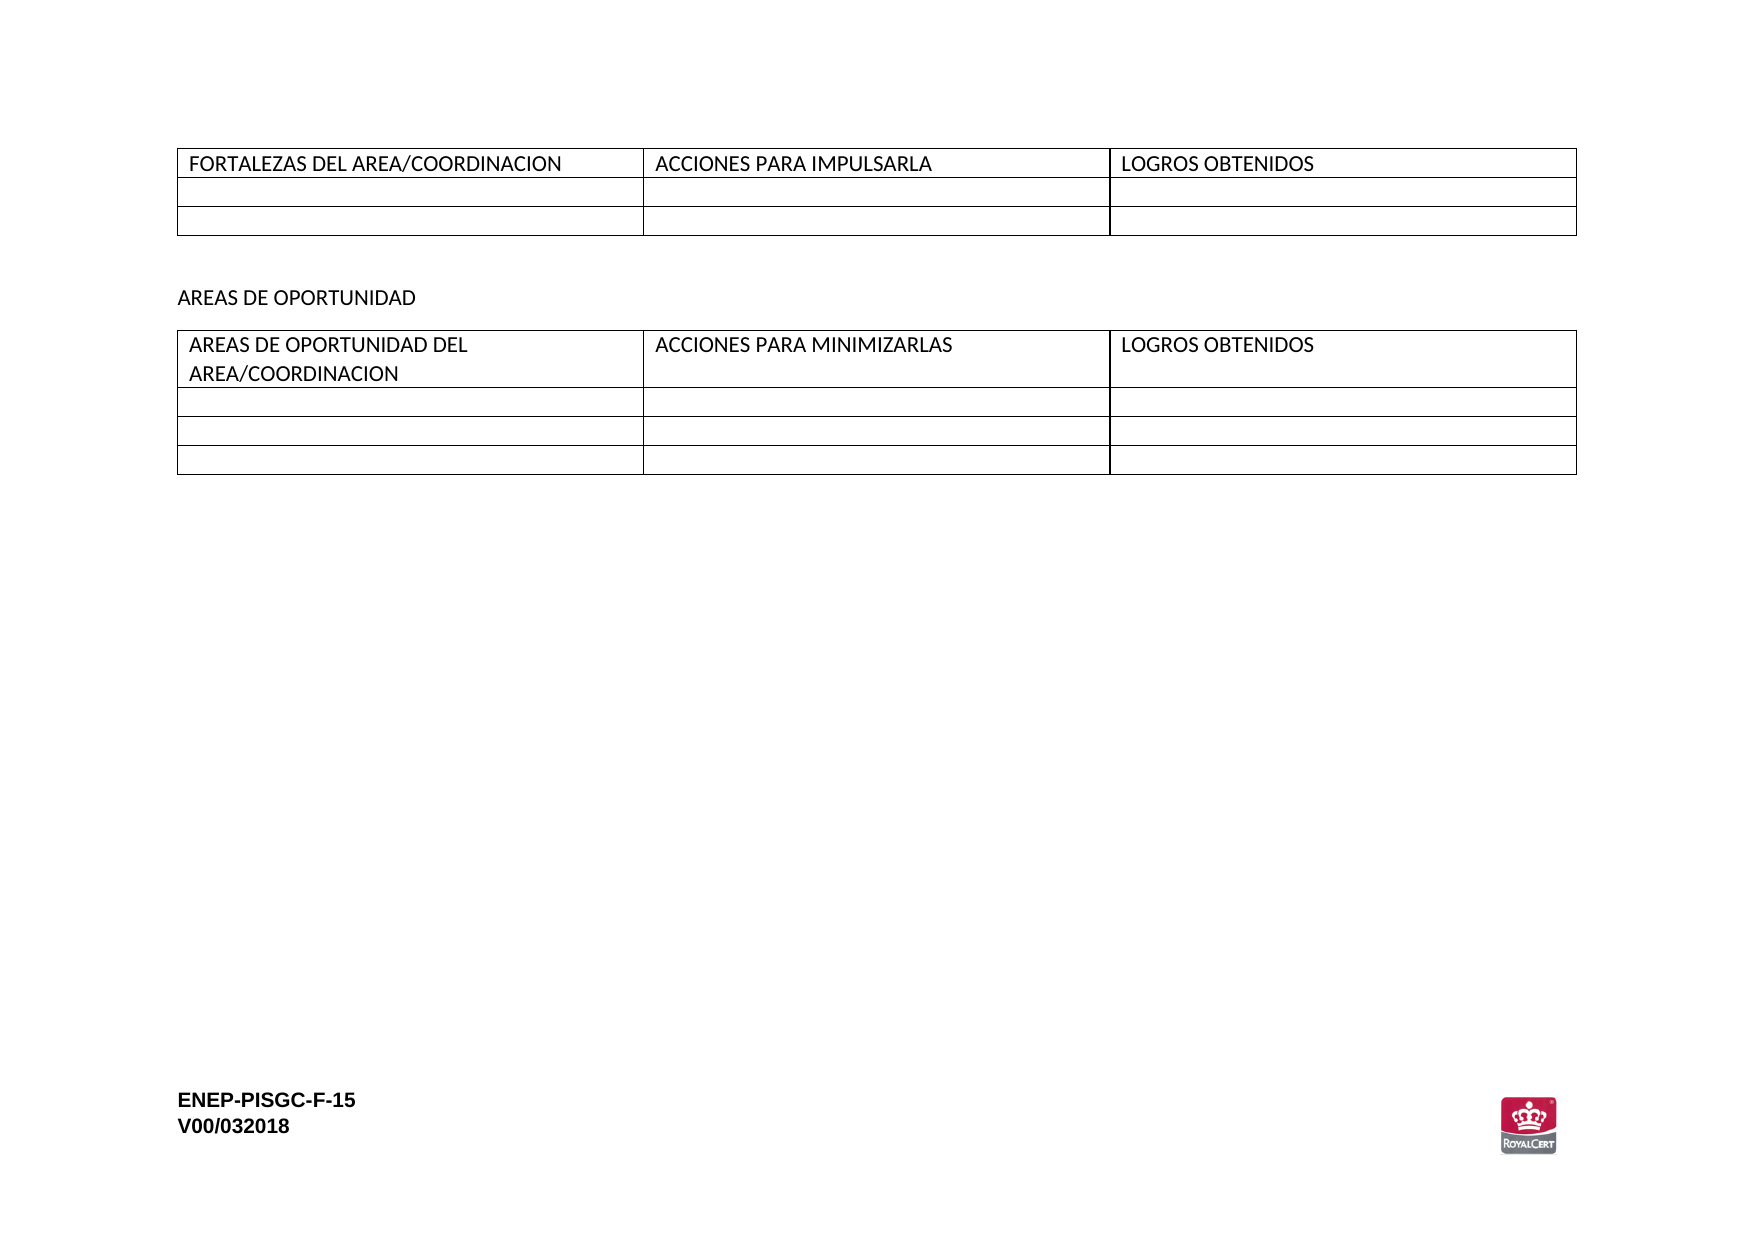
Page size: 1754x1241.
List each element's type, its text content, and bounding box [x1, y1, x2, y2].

table_header LOGROS OBTENIDOS [1111, 149, 1576, 177]
table_header ACCIONES PARA MINIMIZARLAS [644, 331, 1109, 387]
picture [1499, 1095, 1558, 1155]
table_header FORTALEZAS DEL AREA/COORDINACION [178, 149, 643, 177]
table_header LOGROS OBTENIDOS [1111, 331, 1576, 387]
table_header ACCIONES PARA IMPULSARLA [644, 149, 1109, 177]
table_header AREAS DE OPORTUNIDAD DEL AREA/COORDINACION [178, 331, 643, 387]
table_cell [178, 446, 643, 474]
table_cell [644, 417, 1109, 445]
table_cell [644, 388, 1109, 416]
table_cell [178, 417, 643, 445]
table_cell [1111, 446, 1576, 474]
table_cell [1111, 207, 1576, 235]
table_cell [1111, 417, 1576, 445]
table_cell [644, 446, 1109, 474]
table_cell [178, 207, 643, 235]
table_cell [644, 178, 1109, 206]
text AREAS DE OPORTUNIDAD [177, 283, 1577, 311]
table_cell [644, 207, 1109, 235]
table_cell [178, 178, 643, 206]
table_cell [1111, 388, 1576, 416]
table_cell [1111, 178, 1576, 206]
table_cell [178, 388, 643, 416]
